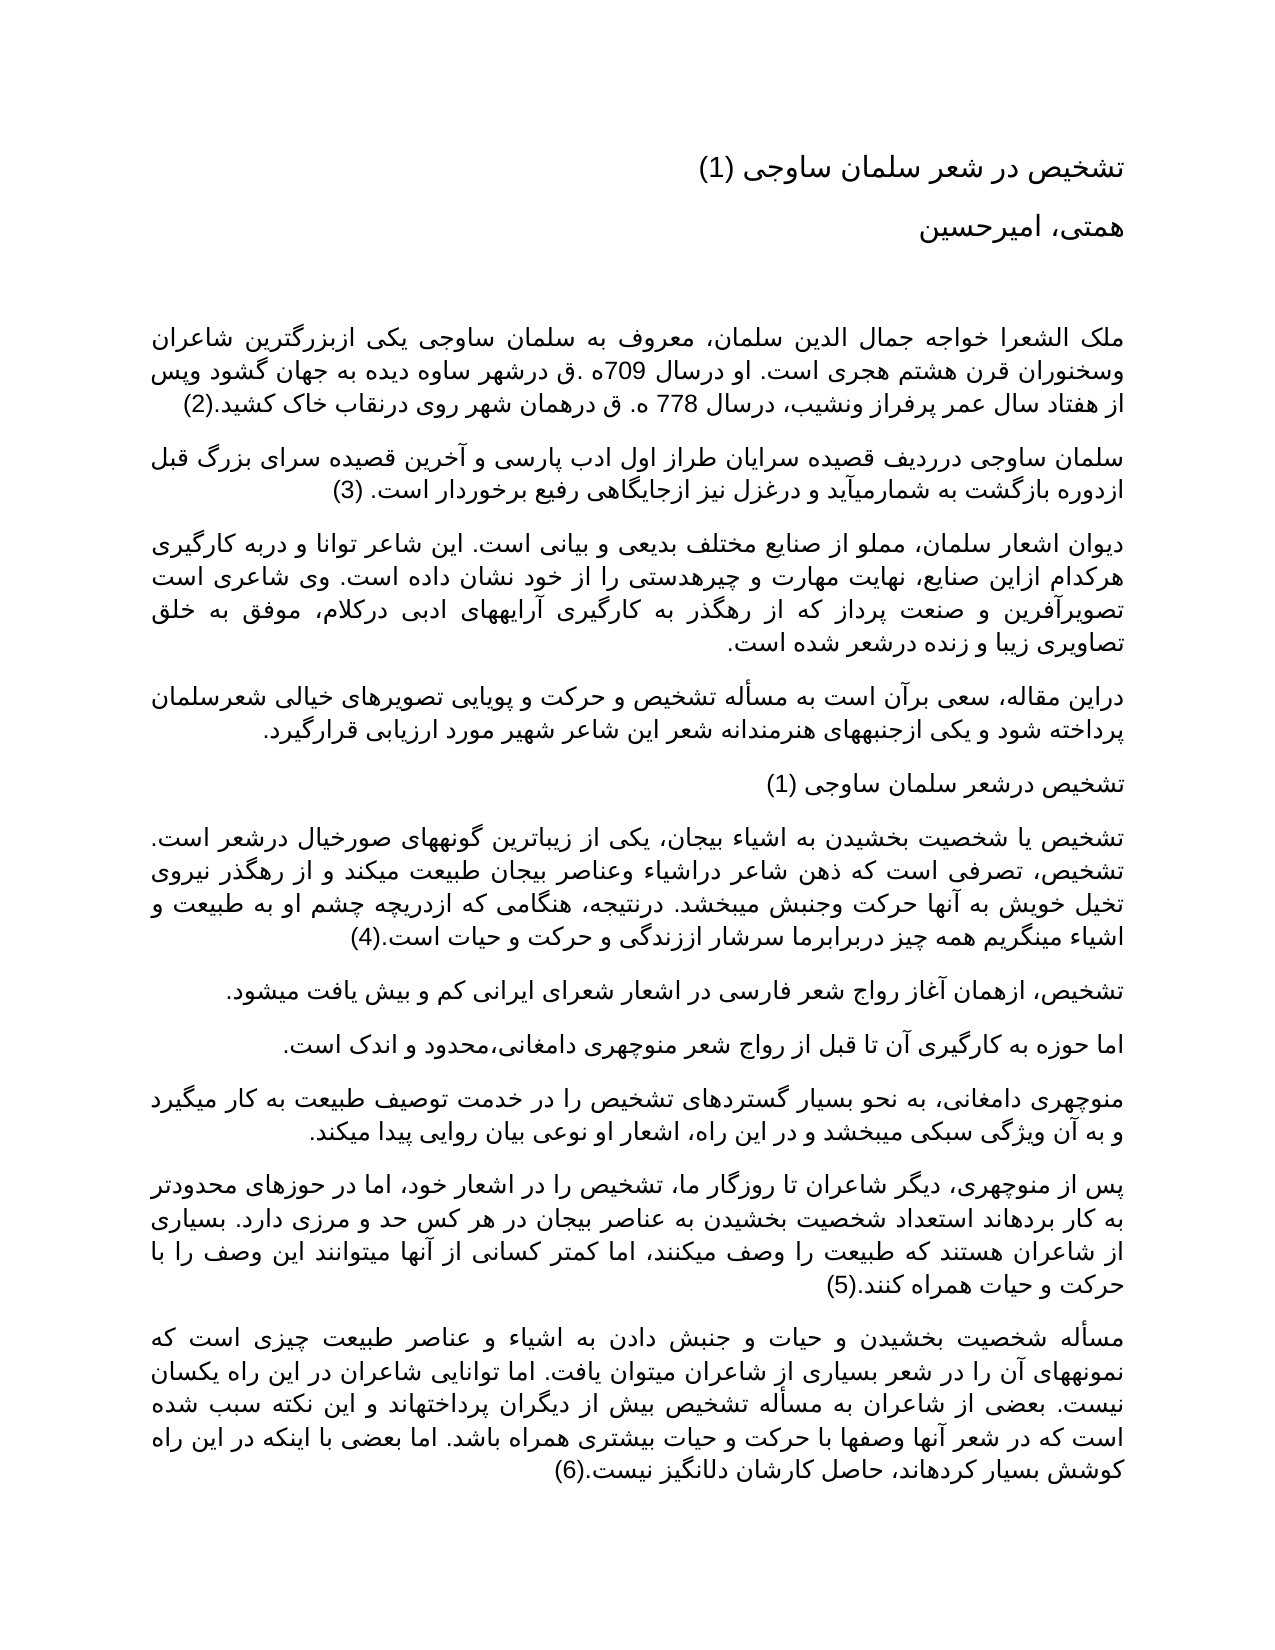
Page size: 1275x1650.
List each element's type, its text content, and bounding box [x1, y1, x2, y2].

text تشخیص یا شخصیت بخشیدن به اشیاء بی‏جان، یکی از زیباترین گونه‏های صورخیال درشعر است. تشخیص، تصرفی است که ذهن شاعر دراشیاء وعناصر بی‏جان طبیعت می‏کند و از رهگذر نیروی تخیل خویش به آنها حرکت وجنبش می‏بخشد. درنتیجه، هنگامی که ازدریچه چشم او به طبیعت و اشیاء می‏نگریم همه چیز دربرابرما سرشار اززندگی و حرکت و حیات است.(4) [150, 823, 1125, 951]
text تشخیص درشعر سلمان ساوجی (1) [150, 769, 1125, 798]
text ملک الشعرا خواجه جمال الدین سلمان، معروف به سلمان ساوجی یکی ازبزرگترین شاعران وسخنوران قرن هشتم هجری است. او درسال 709ه .ق درشهر ساوه دیده به جهان گشود وپس از هفتاد سال عمر پرفراز ونشیب، درسال 778 ه. ق درهمان شهر روی درنقاب خاک کشید.(2) [150, 323, 1125, 417]
text سلمان ساوجی درردیف قصیده سرایان طراز اول ادب پارسی و آخرین قصیده سرای بزرگ قبل ازدوره بازگشت به شمارمی‏آید و درغزل نیز ازجایگاهی رفیع برخوردار است. (3) [150, 442, 1125, 504]
text همتی، امیرحسین [150, 209, 1125, 243]
text دیوان اشعار سلمان، مملو از صنایع مختلف بدیعی و بیانی است. این شاعر توانا و دربه کارگیری هرکدام ازاین صنایع، نهایت مهارت و چیره‏دستی را از خود نشان داده است. وی شاعری است تصویرآفرین و صنعت پرداز که از رهگذر به کارگیری آرایه‏های ادبی درکلام، موفق به خلق تصاویری زیبا و زنده درشعر شده است. [150, 529, 1125, 657]
text مسأله شخصیت بخشیدن و حیات و جنبش دادن به اشیاء و عناصر طبیعت چیزی است که نمونه‏های آن را در شعر بسیاری از شاعران می‏توان یافت. اما توانایی شاعران در این راه یکسان نیست. بعضی از شاعران به مسأله تشخیص بیش از دیگران پرداخته‏اند و این نکته سبب شده است که در شعر آنها وصف‏ها با حرکت و حیات بیشتری همراه باشد. اما بعضی با اینکه در این راه کوشش بسیار کرده‏اند، حاصل کارشان دل‏انگیز نیست.(6) [150, 1323, 1125, 1484]
text تشخیص در شعر سلمان ساوجی (1) [150, 150, 1125, 183]
text پس از منوچهری، دیگر شاعران تا روزگار ما، تشخیص را در اشعار خود، اما در حوزه‏ای محدودتر به کار برده‏اند استعداد شخصیت بخشیدن به عناصر بی‏جان در هر کس حد و مرزی دارد. بسیاری از شاعران هستند که طبیعت را وصف می‏کنند، اما کمتر کسانی از آنها می‏توانند این وصف را با حرکت و حیات همراه کنند.(5) [150, 1171, 1125, 1298]
text منوچهری دامغانی، به نحو بسیار گسترده‏ای تشخیص را در خدمت توصیف طبیعت به کار می‏گیرد و به آن ویژگی سبکی می‏بخشد و در این راه، اشعار او نوعی بیان روایی پیدا می‏کند. [150, 1084, 1125, 1145]
text تشخیص، ازهمان آغاز رواج شعر فارسی در اشعار شعرای ایرانی کم و بیش یافت می‏شود. [150, 976, 1125, 1005]
text اما حوزه به کارگیری آن تا قبل از رواج شعر منوچهری دامغانی،محدود و اندک است. [150, 1030, 1125, 1058]
text دراین مقاله، سعی برآن است به مسأله تشخیص و حرکت و پویایی تصویرهای خیالی شعرسلمان پرداخته شود و یکی ازجنبه‏های هنرمندانه شعر این شاعر شهیر مورد ارزیابی قرارگیرد. [150, 682, 1125, 744]
